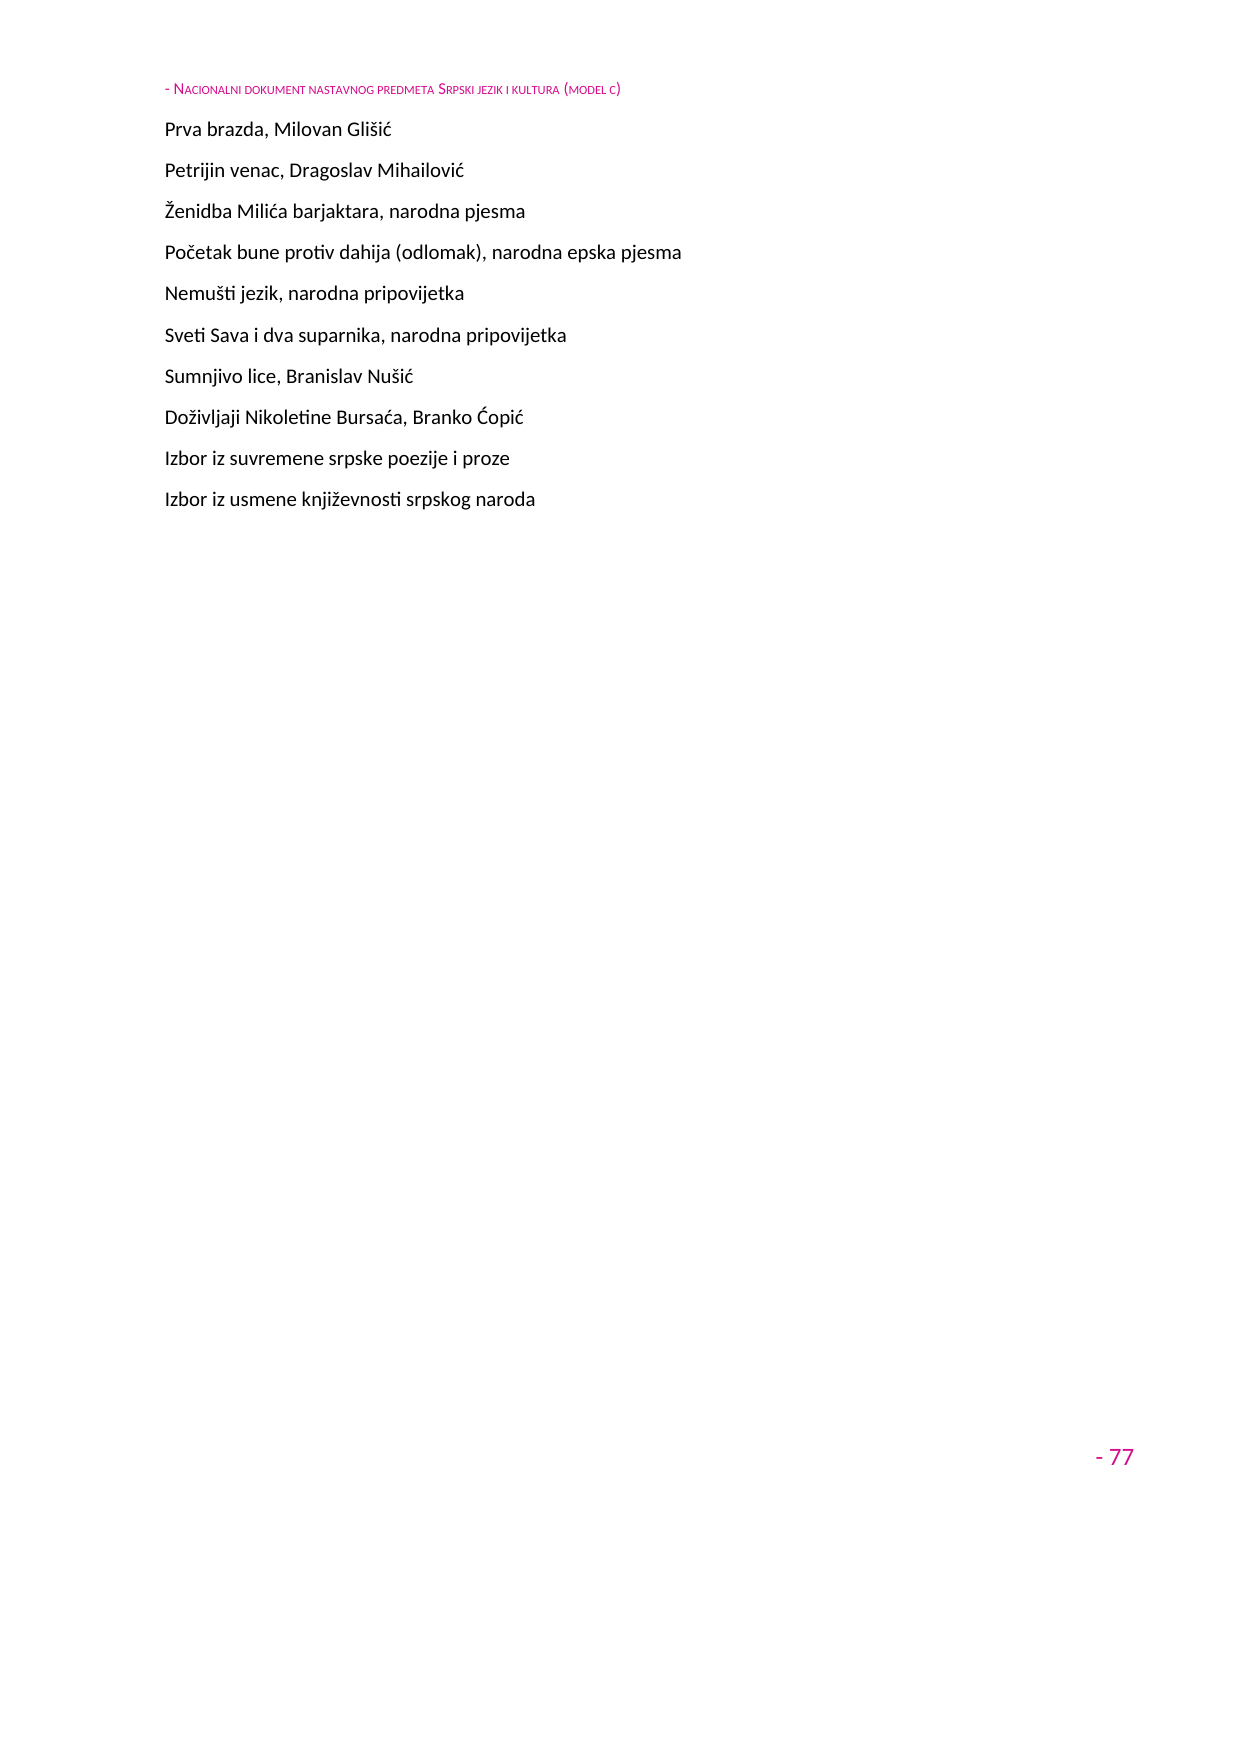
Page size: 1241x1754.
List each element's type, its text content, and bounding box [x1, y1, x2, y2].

text Nemušti jezik, narodna pripovijetka [164, 281, 1134, 306]
text Izbor iz suvremene srpske poezije i proze [164, 446, 1134, 471]
text - 77 [164, 1441, 1134, 1471]
text Doživljaji Nikoletine Bursaća, Branko Ćopić [164, 404, 1134, 429]
text Sveti Sava i dva suparnika, narodna pripovijetka [164, 322, 1134, 347]
text Izbor iz usmene književnosti srpskog naroda [164, 487, 1134, 512]
text Početak bune protiv dahija (odlomak), narodna epska pjesma [164, 239, 1134, 265]
text Petrijin venac, Dragoslav Mihailović [164, 157, 1134, 182]
text Ženidba Milića barjaktara, narodna pjesma [164, 198, 1134, 224]
text - NACIONALNI DOKUMENT NASTAVNOG PREDMETA SRPSKI JEZIK I KULTURA (MODEL C) [164, 79, 1134, 99]
text Prva brazda, Milovan Glišić [164, 116, 1134, 141]
text Sumnjivo lice, Branislav Nušić [164, 363, 1134, 388]
